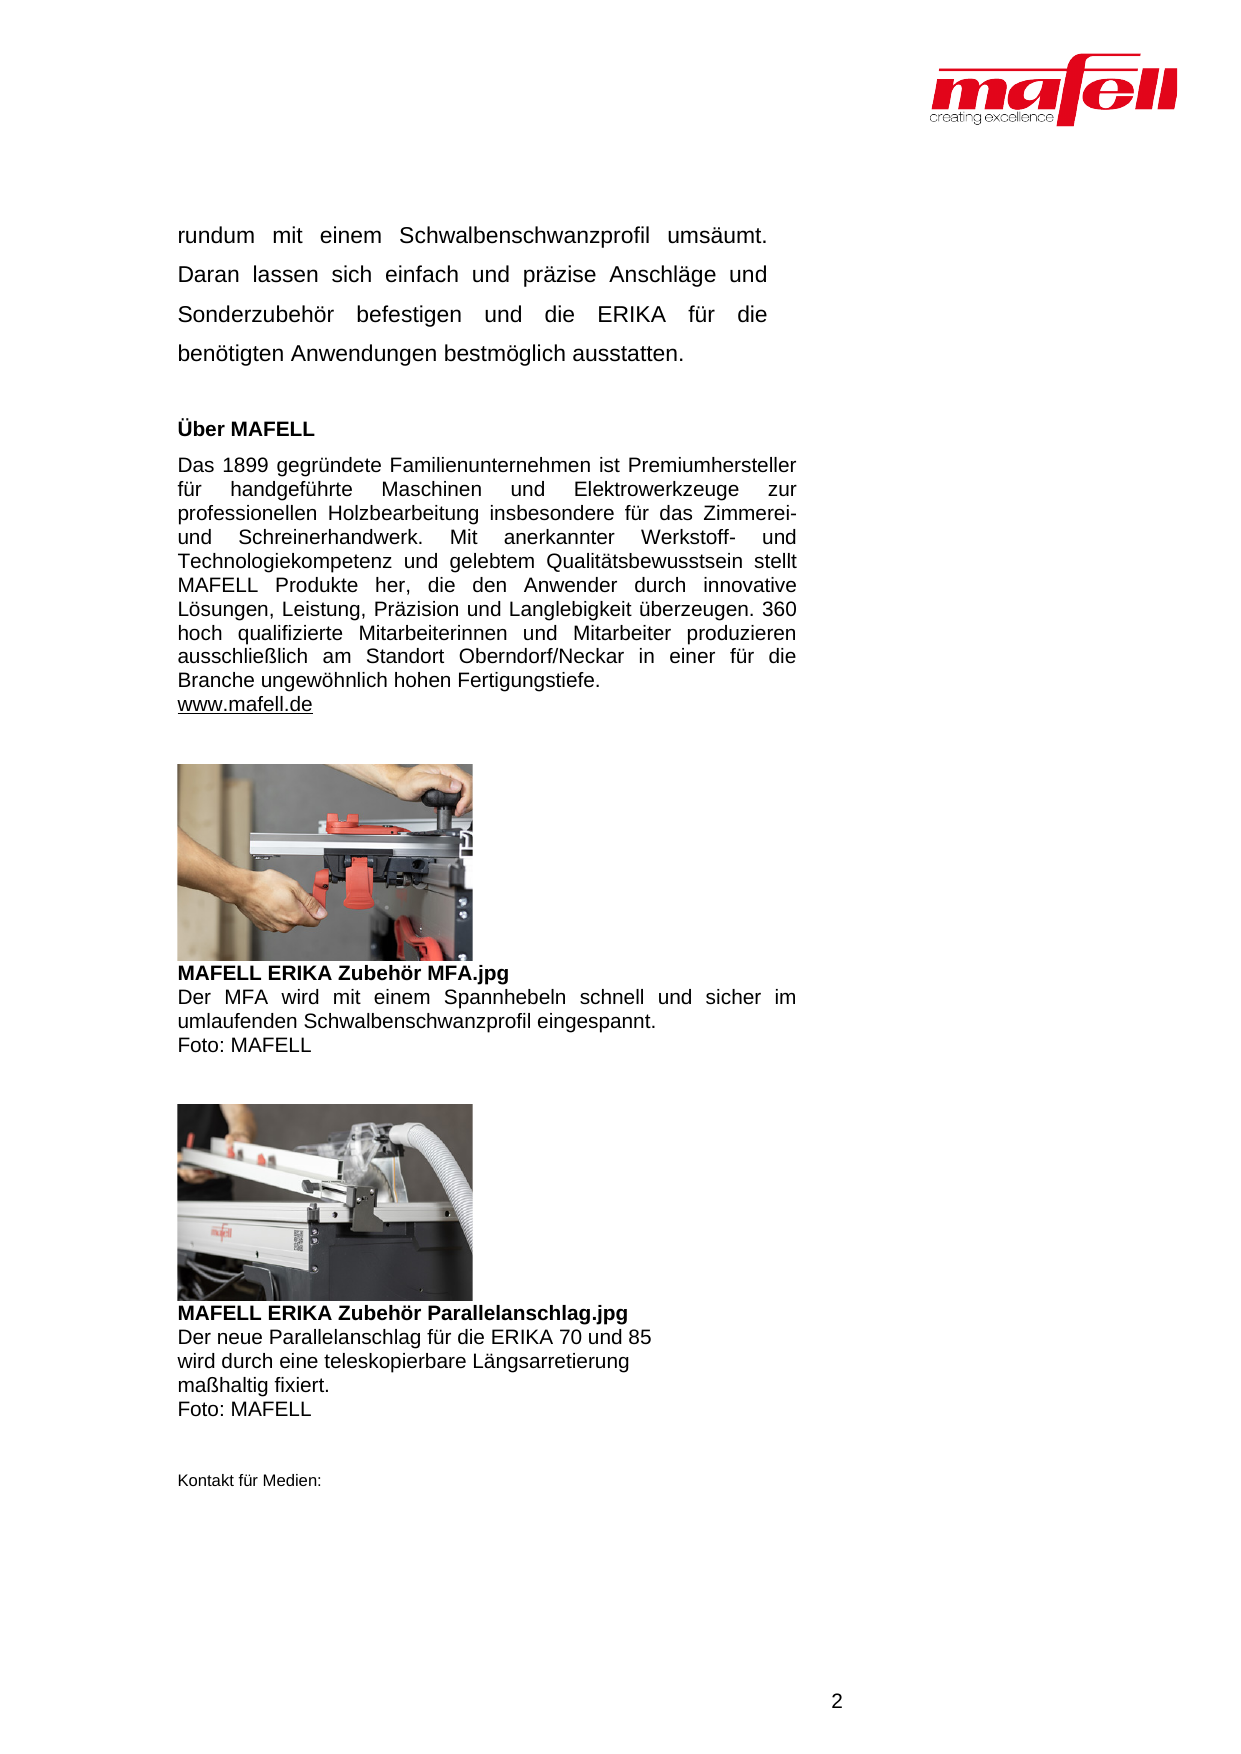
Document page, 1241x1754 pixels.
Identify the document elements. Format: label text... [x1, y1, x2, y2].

text www.mafell.de [177, 692, 783, 716]
text Das 1899 gegründete Familienunternehmen ist Premiumhersteller für handgeführte Maschinen und Elektrowerkzeuge zur professionellen Holzbearbeitung insbesondere für das Zimmerei- und Schreinerhandwerk. Mit anerkannter Werkstoff- und Technologiekompetenz und gelebtem Qualitätsbewusstsein stellt MAFELL Produkte her, die den Anwender durch innovative Lösungen, Leistung, Präzision und Langlebigkeit überzeugen. 360 hoch qualifizierte Mitarbeiterinnen und Mitarbeiter produzieren ausschließlich am Standort Oberndorf/Neckar in einer für die Branche ungewöhnlich hohen Fertigungstiefe. [177, 453, 797, 692]
picture [177, 764, 473, 961]
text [177, 222, 768, 366]
text MAFELL ERIKA Zubehör Parallelanschlag.jpg [177, 1301, 679, 1325]
picture [920, 53, 1177, 132]
text Foto: MAFELL [177, 1397, 679, 1421]
text Kontakt für Medien: [177, 1471, 797, 1490]
text Über MAFELL [177, 417, 797, 441]
text MAFELL ERIKA Zubehör MFA.jpg [177, 961, 679, 984]
text Foto: MAFELL [177, 1032, 679, 1056]
picture [177, 1104, 473, 1301]
text Der neue Parallelanschlag für die ERIKA 70 und 85 wird durch eine teleskopierbare Längsarretierung maßhaltig fixiert. [177, 1325, 679, 1397]
text Der MFA wird mit einem Spannhebeln schnell und sicher im umlaufenden Schwalbenschwanzprofil eingespannt. [177, 984, 797, 1032]
